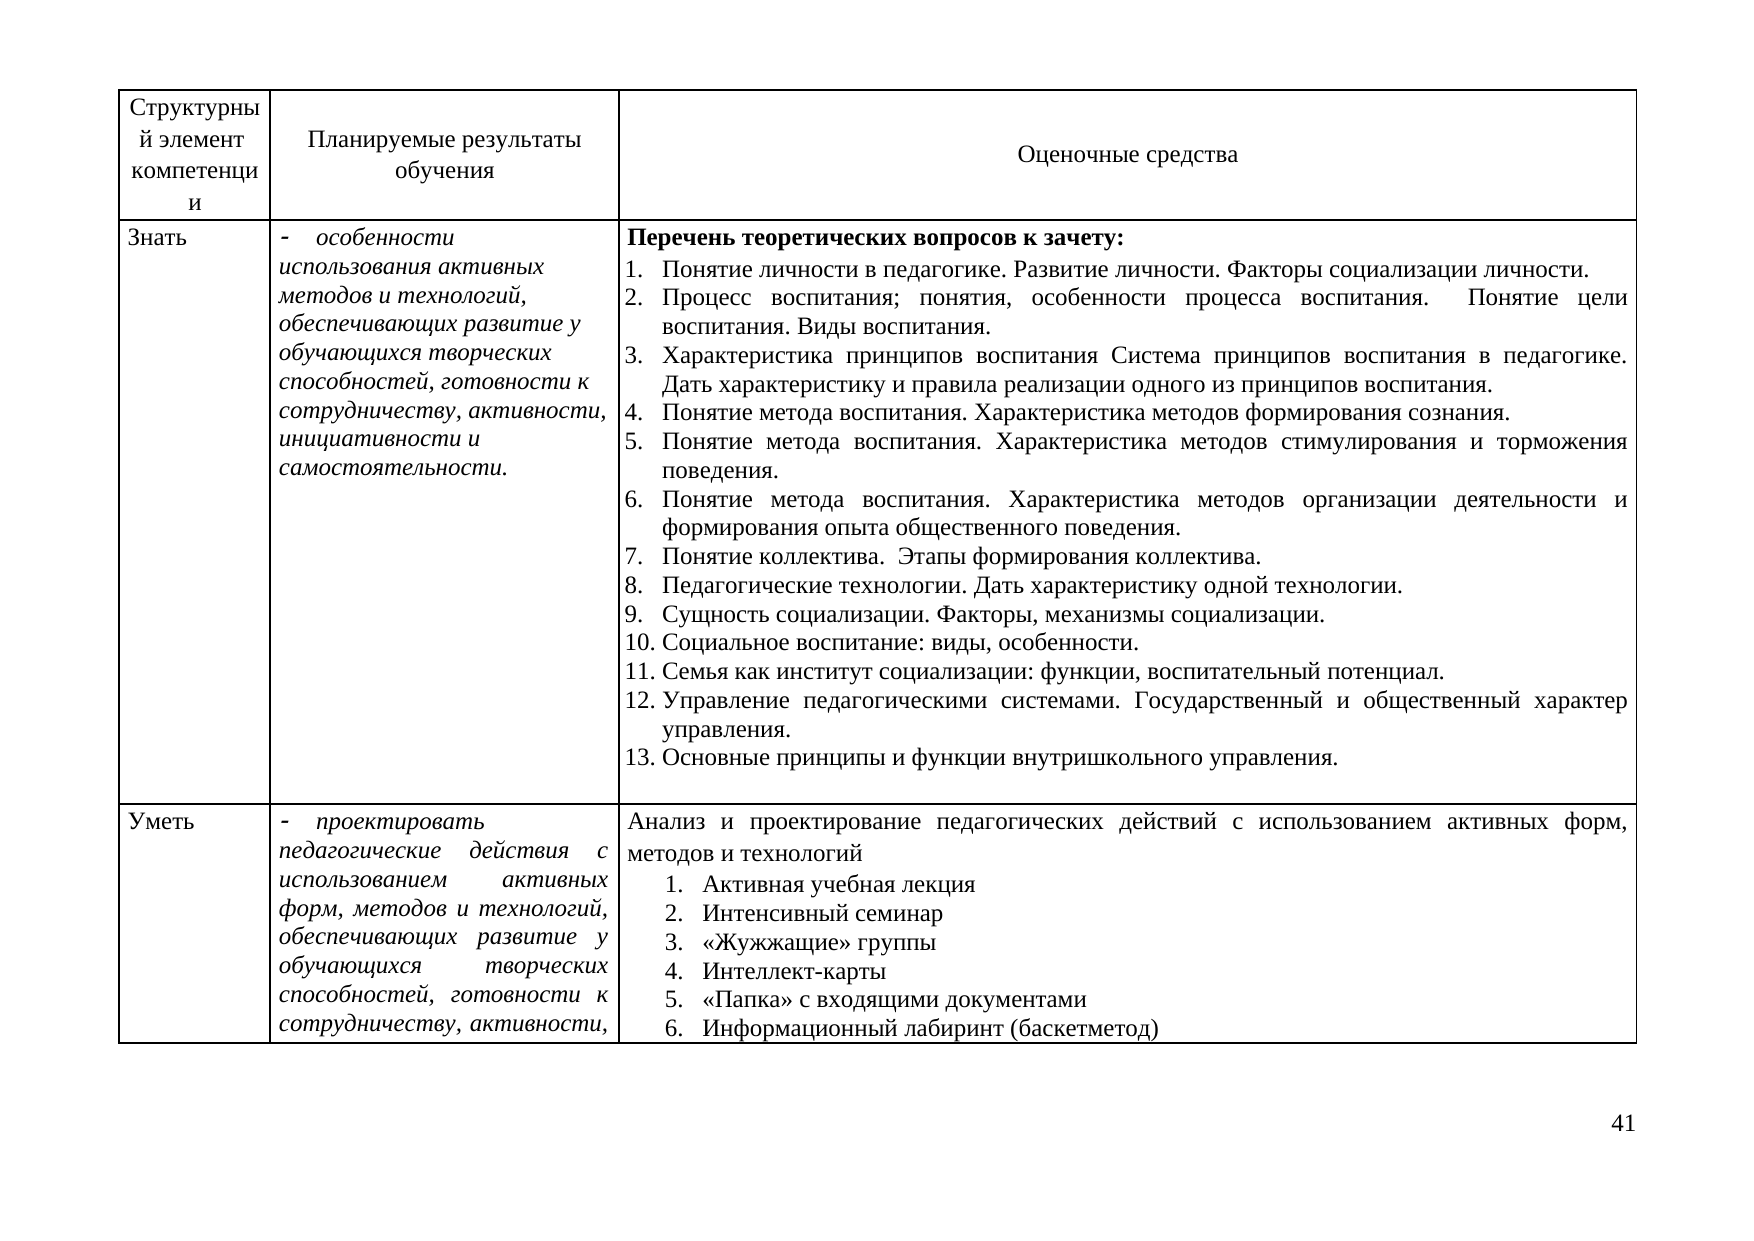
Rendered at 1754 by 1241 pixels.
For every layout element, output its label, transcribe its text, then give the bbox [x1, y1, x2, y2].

table_cell Перечень теоретических вопросов к зачету: Понятие личности в педагогике. Развитие личности. Факторы социализации личности. Процесс воспитания; понятия, особенности процесса воспитания. Понятие цели воспитания. Виды воспитания. Характеристика принципов воспитания Система принципов воспитания в педагогике. Дать характеристику и правила реализации одного из принципов воспитания. Понятие метода воспитания. Характеристика методов формирования сознания. Понятие метода воспитания. Характеристика методов стимулирования и торможения поведения. Понятие метода воспитания. Характеристика методов организации деятельности и формирования опыта общественного поведения. Понятие коллектива. Этапы формирования коллектива. Педагогические технологии. Дать характеристику одной технологии. Сущность социализации. Факторы, механизмы социализации. Социальное воспитание: виды, особенности. Семья как институт социализации: функции, воспитательный потенциал. Управление педагогическими системами. Государственный и общественный характер управления. Основные принципы и функции внутришкольного управления. [620, 221, 1636, 803]
table_cell особенности использования активных методов и технологий, обеспечивающих развитие у обучающихся творческих способностей, готовности к сотрудничеству, активности, инициативности и самостоятельности. [271, 221, 618, 803]
table_cell Уметь [120, 805, 269, 1042]
table_header Оценочные средства [620, 91, 1636, 218]
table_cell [620, 805, 1636, 1042]
table_cell Знать [120, 221, 269, 803]
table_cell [271, 805, 618, 1042]
table_header Структурный элемент компетенции [120, 91, 269, 218]
table_header Планируемые результаты обучения [271, 91, 618, 218]
